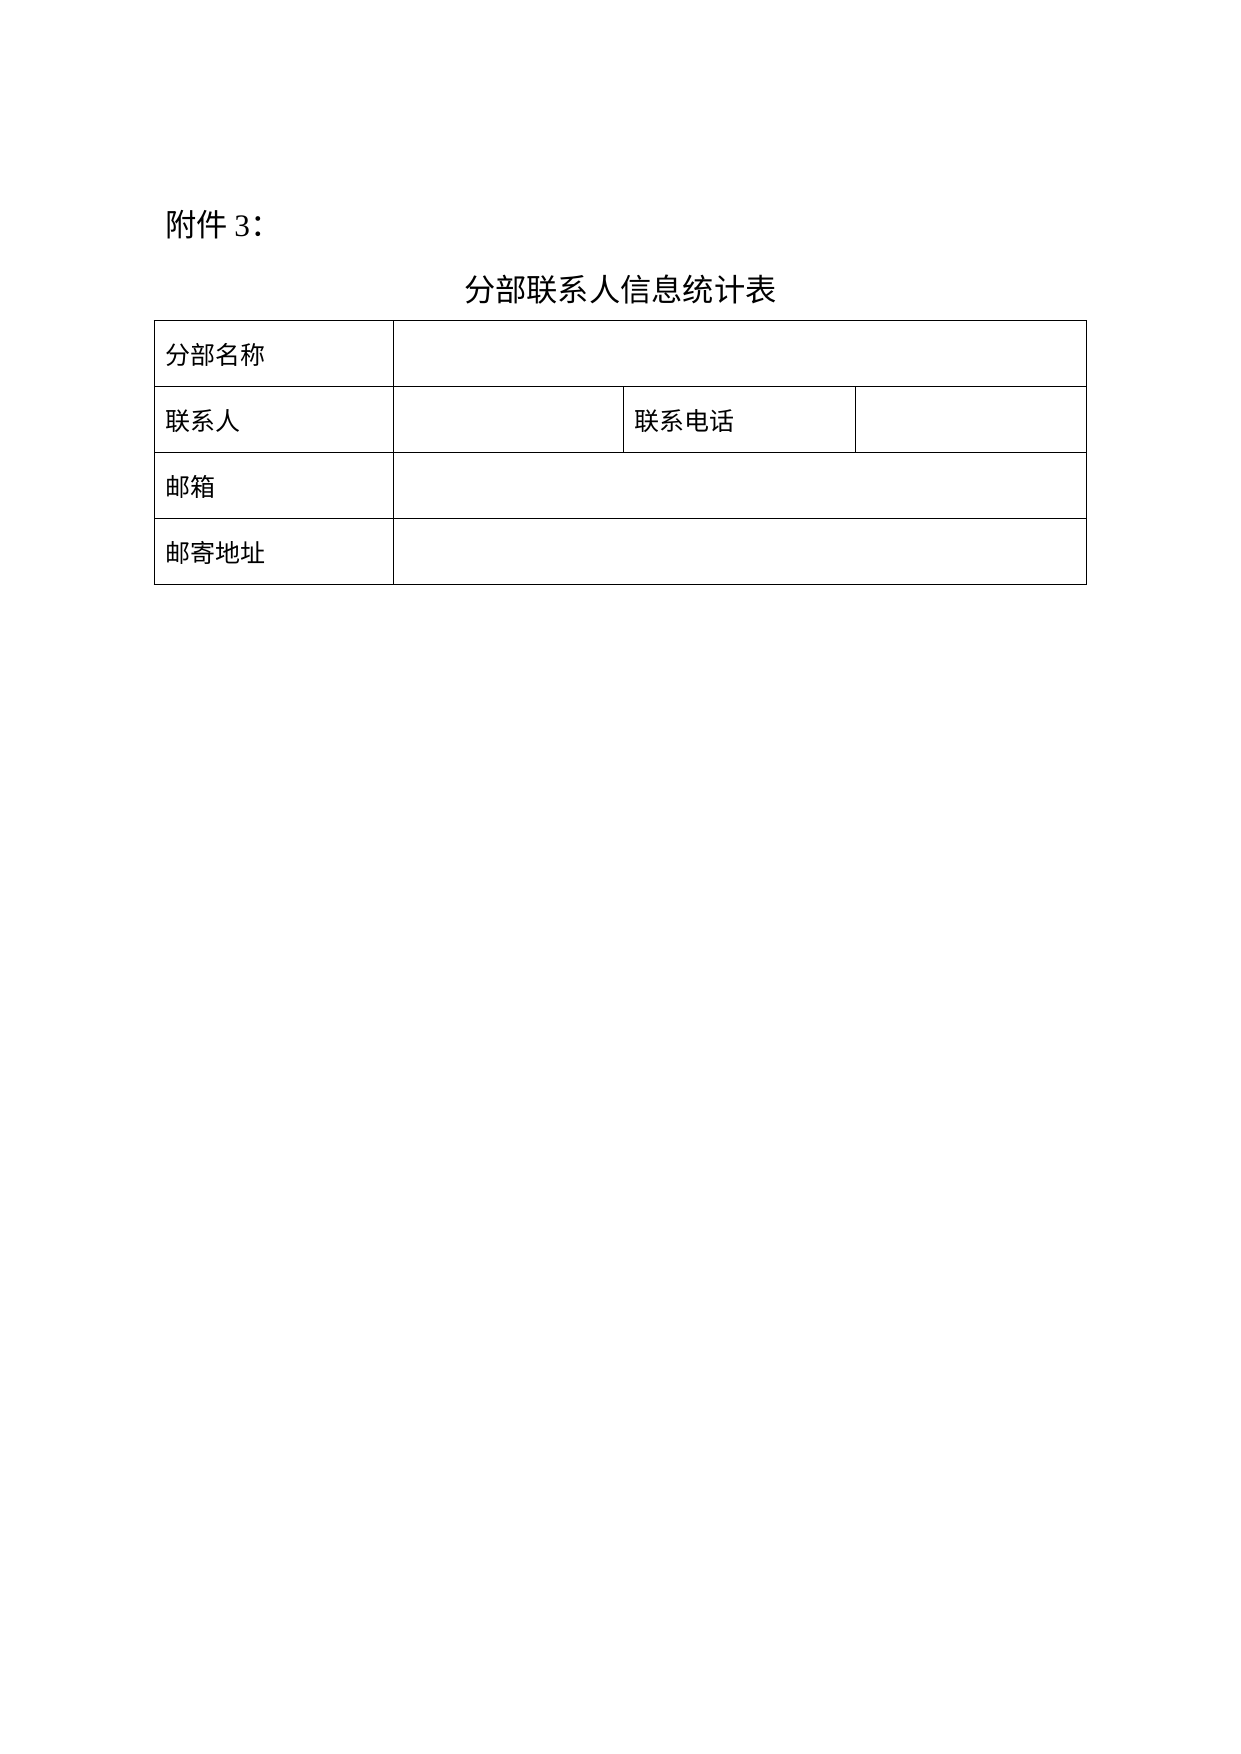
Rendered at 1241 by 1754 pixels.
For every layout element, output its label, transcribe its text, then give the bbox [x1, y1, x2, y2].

text 附件3： [165, 190, 1075, 255]
table_cell [394, 387, 623, 452]
table_cell [394, 519, 1086, 584]
table_cell [394, 453, 1086, 518]
table_cell [856, 387, 1086, 452]
text 分部联系人信息统计表 [165, 255, 1075, 320]
table_cell 邮寄地址 [155, 519, 393, 584]
table_cell 联系人 [155, 387, 393, 452]
table_header [394, 321, 1086, 386]
table_cell 邮箱 [155, 453, 393, 518]
table_cell 联系电话 [624, 387, 855, 452]
table_header 分部名称 [155, 321, 393, 386]
